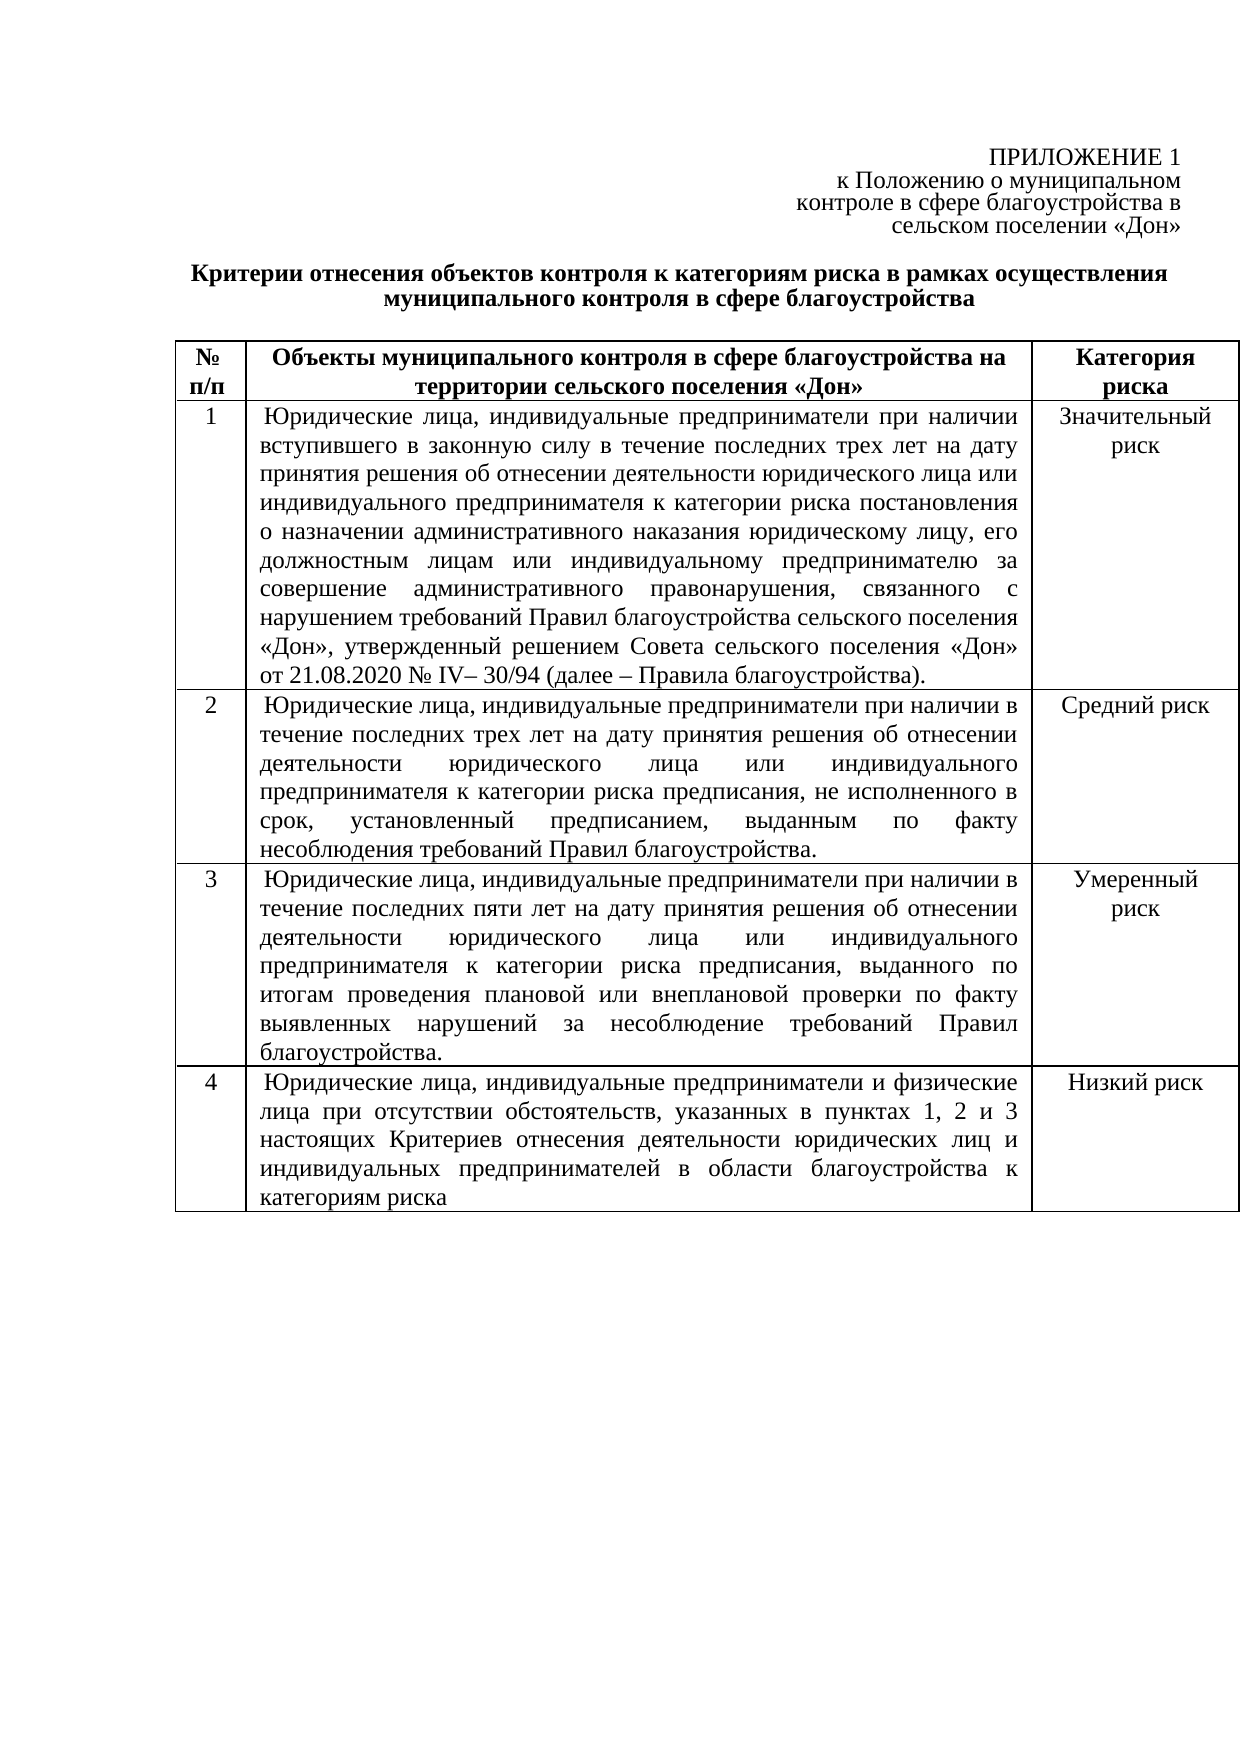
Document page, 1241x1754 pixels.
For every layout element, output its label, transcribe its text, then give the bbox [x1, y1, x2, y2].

table_cell Средний риск [1033, 690, 1238, 863]
table_header Категория риска [1033, 342, 1238, 399]
text к Положению о муниципальном контроле в сфере благоустройства в сельском поселении «Дон» [768, 170, 1181, 239]
table_header Объекты муниципального контроля в сфере благоустройства на территории сельского поселения «Дон» [247, 342, 1031, 399]
table_cell Низкий риск [1033, 1067, 1238, 1211]
table_header № п/п [176, 342, 245, 399]
table_cell 4 [176, 1066, 245, 1211]
table_cell Умеренный риск [1033, 864, 1238, 1065]
text муниципального контроля в сфере благоустройства [177, 287, 1181, 312]
table_cell 2 [176, 690, 245, 863]
table_cell Юридические лица, индивидуальные предприниматели при наличии в течение последних пяти лет на дату принятия решения об отнесении деятельности юридического лица или индивидуального предпринимателя к категории риска предписания, выданного по итогам проведения плановой или внеплановой проверки по факту выявленных нарушений за несоблюдение требований Правил благоустройства. [247, 864, 1031, 1065]
table_cell Юридические лица, индивидуальные предприниматели при наличии в течение последних трех лет на дату принятия решения об отнесении деятельности юридического лица или индивидуального предпринимателя к категории риска предписания, не исполненного в срок, установленный предписанием, выданным по факту несоблюдения требований Правил благоустройства. [247, 690, 1031, 863]
table_cell 3 [176, 864, 245, 1065]
text ПРИЛОЖЕНИЕ 1 [768, 147, 1181, 170]
table_cell Юридические лица, индивидуальные предприниматели при наличии вступившего в законную силу в течение последних трех лет на дату принятия решения об отнесении деятельности юридического лица или индивидуального предпринимателя к категории риска постановления о назначении административного наказания юридическому лицу, его должностным лицам или индивидуальному предпринимателю за совершение административного правонарушения, связанного с нарушением требований Правил благоустройства сельского поселения «Дон», утвержденный решением Совета сельского поселения «Дон» от 21.08.2020 № IV– 30/94 (далее – Правила благоустройства). [247, 401, 1031, 688]
table_cell Значительный риск [1033, 401, 1238, 688]
text Критерии отнесения объектов контроля к категориям риска в рамках осуществления [177, 262, 1181, 287]
table_cell Юридические лица, индивидуальные предприниматели и физические лица при отсутствии обстоятельств, указанных в пунктах 1, 2 и 3 настоящих Критериев отнесения деятельности юридических лиц и индивидуальных предпринимателей в области благоустройства к категориям риска [247, 1067, 1031, 1211]
table_cell 1 [176, 401, 245, 688]
